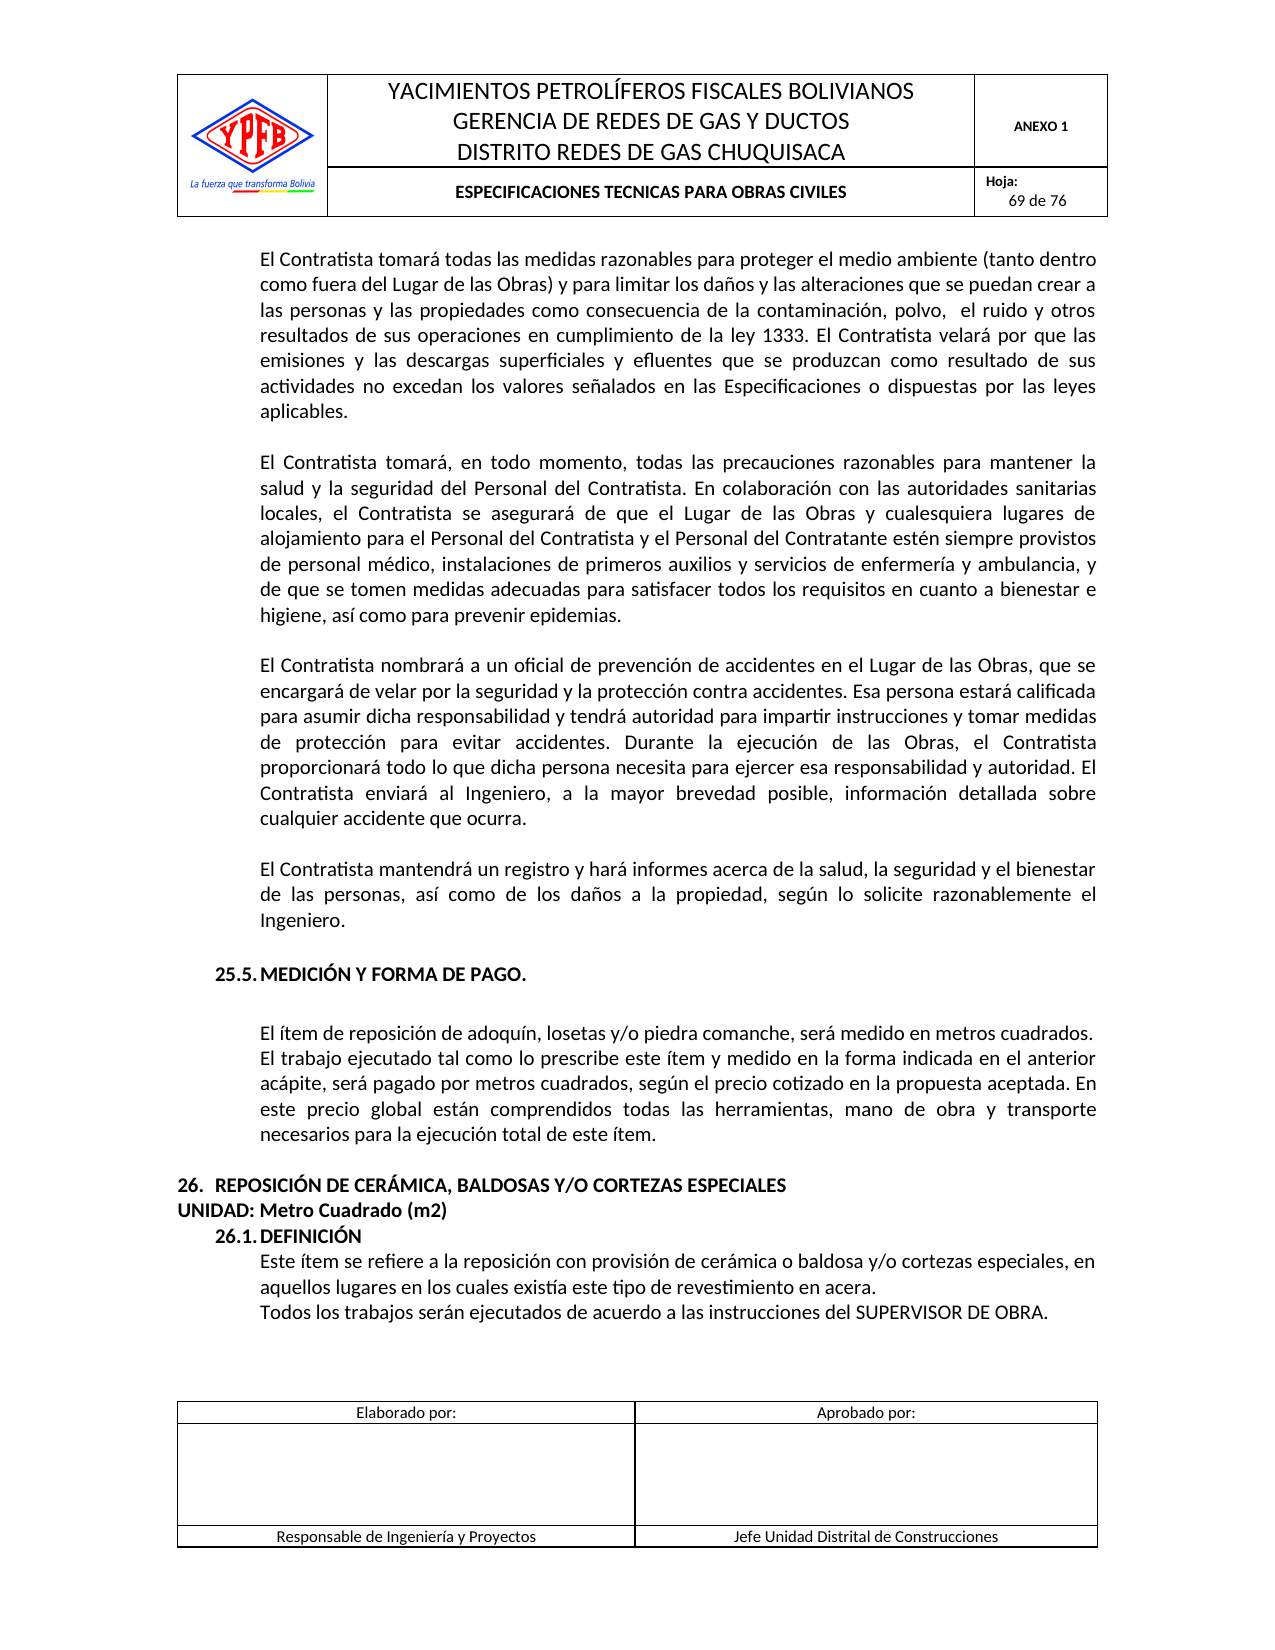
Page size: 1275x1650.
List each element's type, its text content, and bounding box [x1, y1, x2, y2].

text Este ítem se refiere a la reposición con provisión de cerámica o baldosa y/o cortezas especiales, en aquellos lugares en los cuales existía este tipo de revestimiento en acera. [260, 1248, 1098, 1299]
text El Contratista mantendrá un registro y hará informes acerca de la salud, la seguridad y el bienestar de las personas, así como de los daños a la propiedad, según lo solicite razonablemente el Ingeniero. [260, 856, 1098, 932]
text El Contratista tomará, en todo momento, todas las precauciones razonables para mantener la salud y la seguridad del Personal del Contratista. En colaboración con las autoridades sanitarias locales, el Contratista se asegurará de que el Lugar de las Obras y cualesquiera lugares de alojamiento para el Personal del Contratista y el Personal del Contratante estén siempre provistos de personal médico, instalaciones de primeros auxilios y servicios de enfermería y ambulancia, y de que se tomen medidas adecuadas para satisfacer todos los requisitos en cuanto a bienestar e higiene, así como para prevenir epidemias. [260, 449, 1098, 627]
text Todos los trabajos serán ejecutados de acuerdo a las instrucciones del SUPERVISOR DE OBRA. [260, 1299, 1098, 1325]
picture [188, 93, 316, 198]
text El trabajo ejecutado tal como lo prescribe este ítem y medido en la forma indicada en el anterior acápite, será pagado por metros cuadrados, según el precio cotizado en la propuesta aceptada. En este precio global están comprendidos todas las herramientas, mano de obra y transporte necesarios para la ejecución total de este ítem. [260, 1045, 1098, 1147]
text El Contratista nombrará a un oficial de prevención de accidentes en el Lugar de las Obras, que se encargará de velar por la seguridad y la protección contra accidentes. Esa persona estará calificada para asumir dicha responsabilidad y tendrá autoridad para impartir instrucciones y tomar medidas de protección para evitar accidentes. Durante la ejecución de las Obras, el Contratista proporcionará todo lo que dicha persona necesita para ejercer esa responsabilidad y autoridad. El Contratista enviará al Ingeniero, a la mayor brevedad posible, información detallada sobre cualquier accidente que ocurra. [260, 653, 1098, 831]
text El ítem de reposición de adoquín, losetas y/o piedra comanche, será medido en metros cuadrados. [260, 1020, 1098, 1045]
list MEDICIÓN Y FORMA DE PAGO. [215, 961, 1098, 987]
subtitle REPOSICIÓN DE CERÁMICA, BALDOSAS Y/O CORTEZAS ESPECIALES [177, 1172, 1098, 1198]
subtitle DEFINICIÓN [215, 1223, 1098, 1248]
text El Contratista tomará todas las medidas razonables para proteger el medio ambiente (tanto dentro como fuera del Lugar de las Obras) y para limitar los daños y las alteraciones que se puedan crear a las personas y las propiedades como consecuencia de la contaminación, polvo, el ruido y otros resultados de sus operaciones en cumplimiento de la ley 1333. El Contratista velará por que las emisiones y las descargas superficiales y efluentes que se produzcan como resultado de sus actividades no excedan los valores señalados en las Especificaciones o dispuestas por las leyes aplicables. [260, 246, 1098, 424]
text UNIDAD: Metro Cuadrado (m2) [177, 1198, 1098, 1223]
